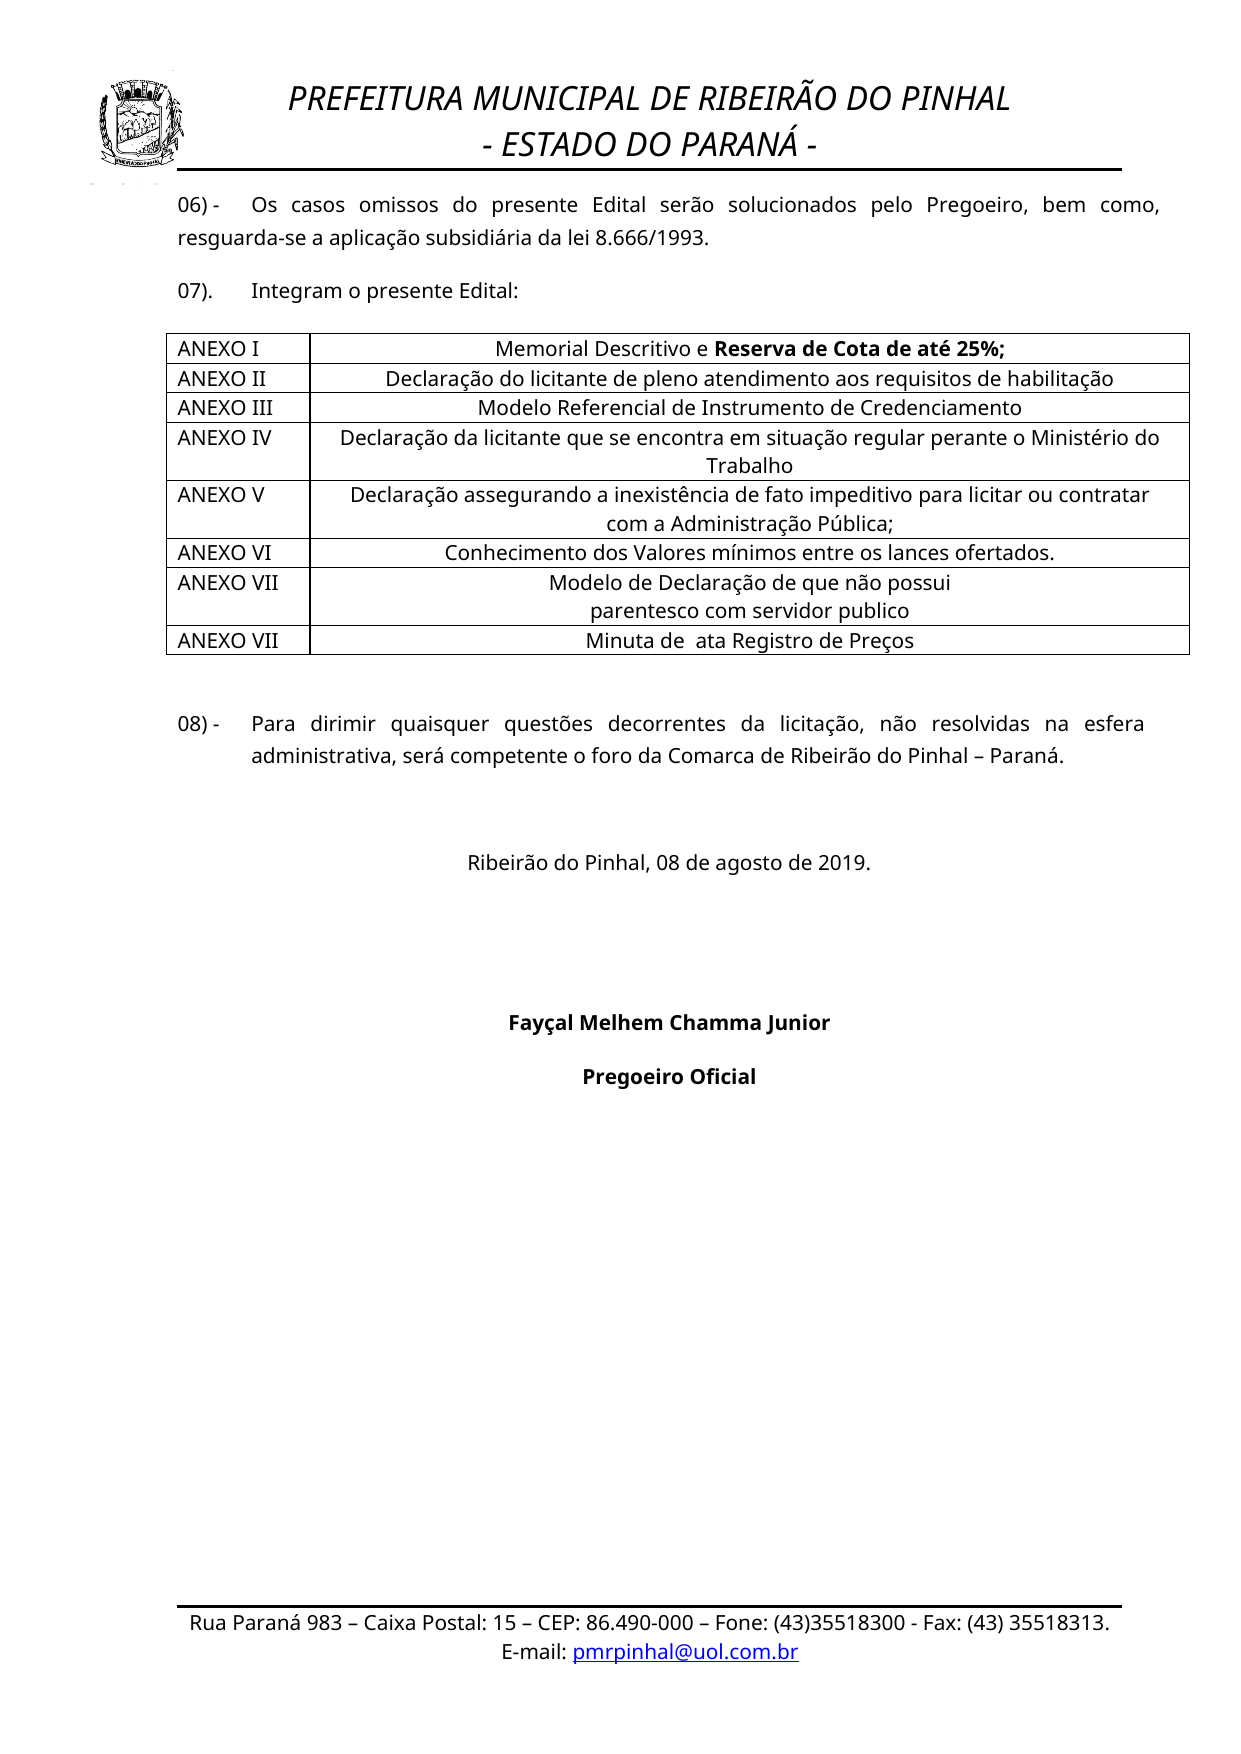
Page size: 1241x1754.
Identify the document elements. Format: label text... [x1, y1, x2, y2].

text Fayçal Melhem Chamma Junior [177, 1008, 1161, 1037]
text Pregoeiro Oficial [177, 1062, 1161, 1090]
table_cell Modelo Referencial de Instrumento de Credenciamento [311, 393, 1189, 422]
table_cell ANEXO VII [167, 568, 309, 625]
text 06) - Os casos omissos do presente Edital serão solucionados pelo Pregoeiro, bem como, resguarda-se a aplicação subsidiária da lei 8.666/1993. [177, 190, 1161, 251]
table_cell ANEXO VII [167, 626, 309, 654]
table_cell Declaração da licitante que se encontra em situação regular perante o Ministério do Trabalho [311, 423, 1189, 479]
table_header ANEXO I [167, 334, 309, 363]
table_header Memorial Descritivo e Reserva de Cota de até 25%; [311, 334, 1189, 363]
table_cell Minuta de ata Registro de Preços [311, 626, 1189, 654]
text 08) - Para dirimir quaisquer questões decorrentes da licitação, não resolvidas na esfera administrativa, será competente o foro da Comarca de Ribeirão do Pinhal – Paraná. [177, 709, 1161, 770]
table_cell ANEXO IV [167, 423, 309, 479]
table_cell Conhecimento dos Valores mínimos entre os lances ofertados. [311, 539, 1189, 567]
table_cell Declaração assegurando a inexistência de fato impeditivo para licitar ou contratar com a Administração Pública; [311, 481, 1189, 537]
text 07). Integram o presente Edital: [177, 276, 1122, 305]
table_cell ANEXO III [167, 393, 309, 422]
table_cell Declaração do licitante de pleno atendimento aos requisitos de habilitação [311, 364, 1189, 392]
table_cell ANEXO II [167, 364, 309, 392]
picture [83, 65, 202, 185]
text Ribeirão do Pinhal, 08 de agosto de 2019. [177, 848, 1161, 877]
table_cell ANEXO V [167, 481, 309, 537]
table_cell Modelo de Declaração de que não possui parentesco com servidor publico [311, 568, 1189, 625]
table_cell ANEXO VI [167, 539, 309, 567]
